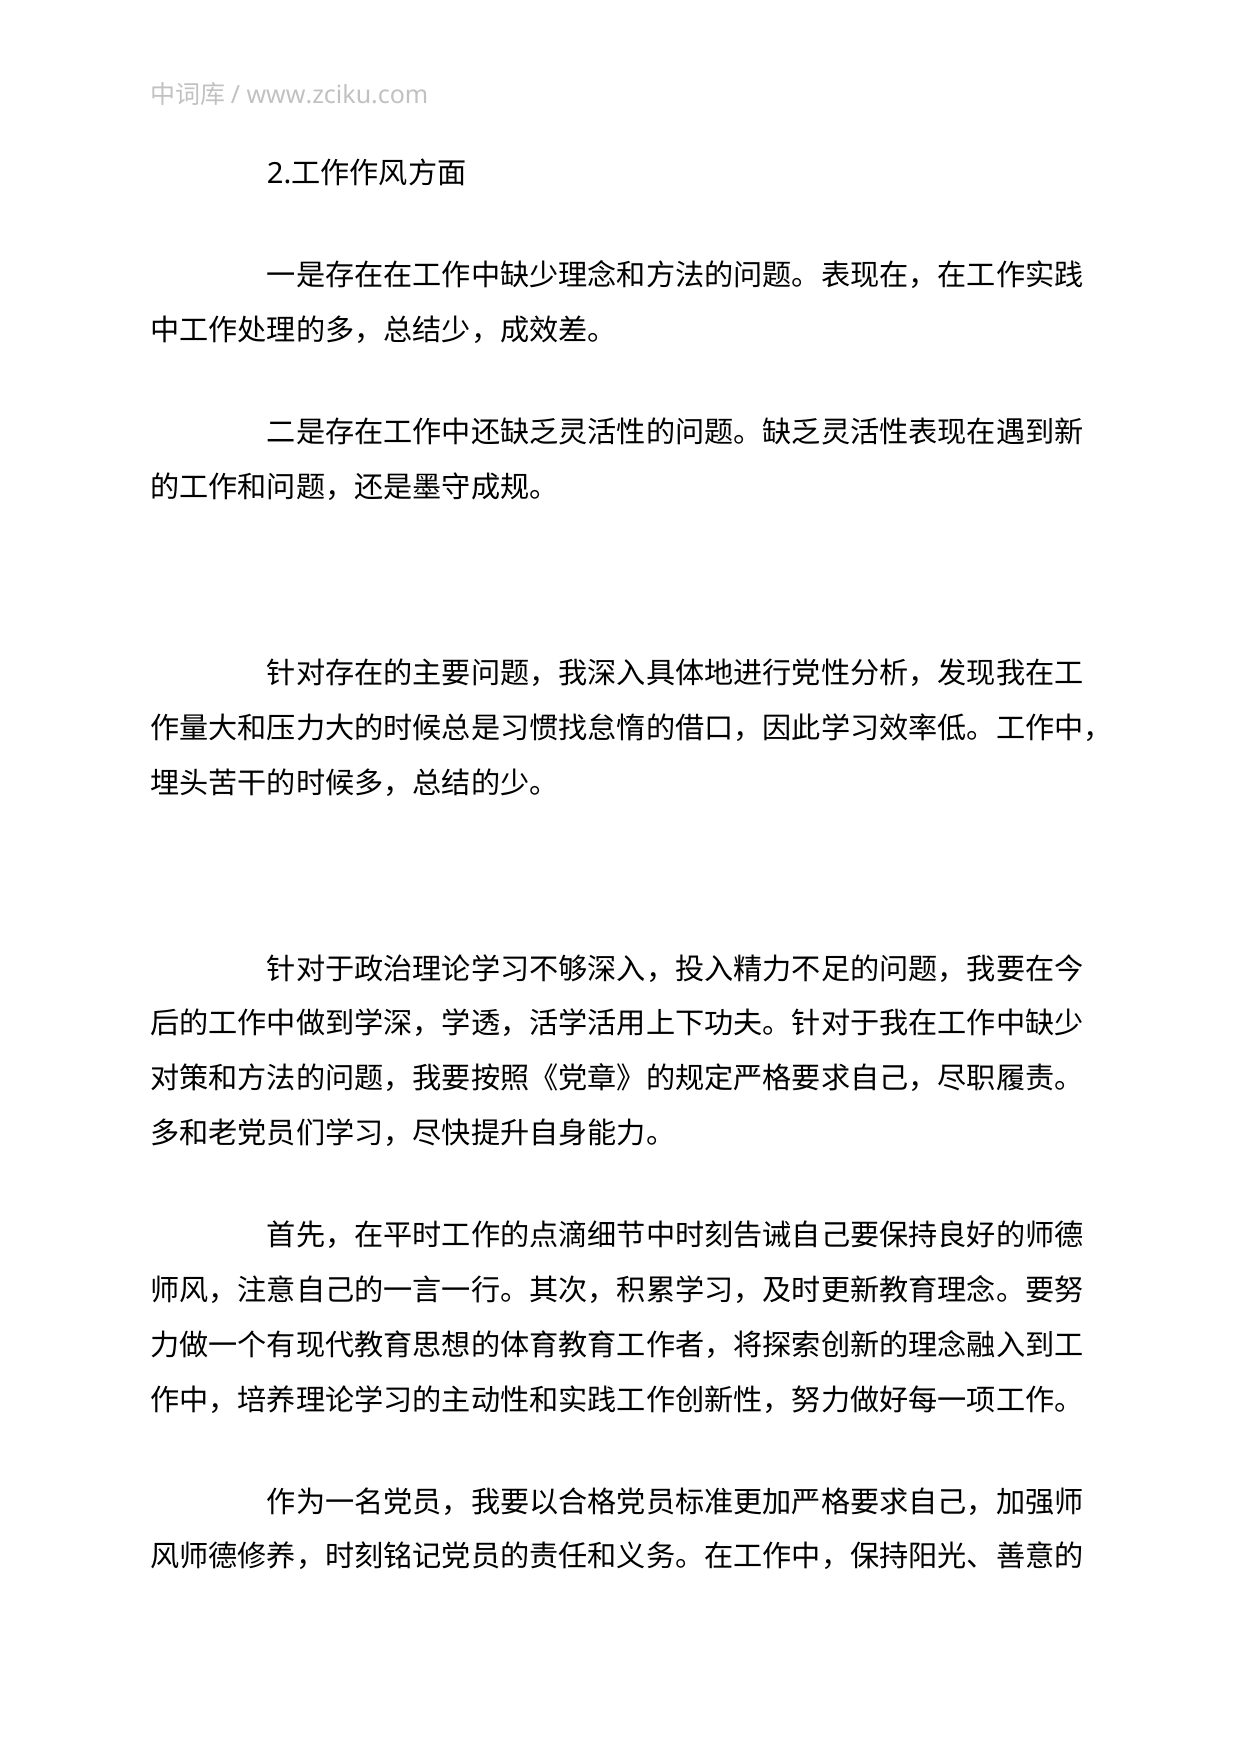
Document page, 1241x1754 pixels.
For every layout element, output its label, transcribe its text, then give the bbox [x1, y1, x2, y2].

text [150, 1478, 1090, 1575]
text 针对于政治理论学习不够深入，投入精力不足的问题，我要在今后的工作中做到学深，学透，活学活用上下功夫。针对于我在工作中缺少对策和方法的问题，我要按照《党章》的规定严格要求自己，尽职履责。多和老党员们学习，尽快提升自身能力。 [150, 945, 1090, 1152]
text 二是存在工作中还缺乏灵活性的问题。缺乏灵活性表现在遇到新的工作和问题，还是墨守成规。 [150, 409, 1090, 506]
text 针对存在的主要问题，我深入具体地进行党性分析，发现我在工作量大和压力大的时候总是习惯找怠惰的借口，因此学习效率低。工作中，埋头苦干的时候多，总结的少。 [150, 649, 1090, 802]
text 一是存在在工作中缺少理念和方法的问题。表现在，在工作实践中工作处理的多，总结少，成效差。 [150, 252, 1090, 349]
text 首先，在平时工作的点滴细节中时刻告诫自己要保持良好的师德师风，注意自己的一言一行。其次，积累学习，及时更新教育理念。要努力做一个有现代教育思想的体育教育工作者，将探索创新的理念融入到工作中，培养理论学习的主动性和实践工作创新性，努力做好每一项工作。 [150, 1212, 1090, 1419]
text 2.工作作风方面 [150, 150, 1090, 192]
